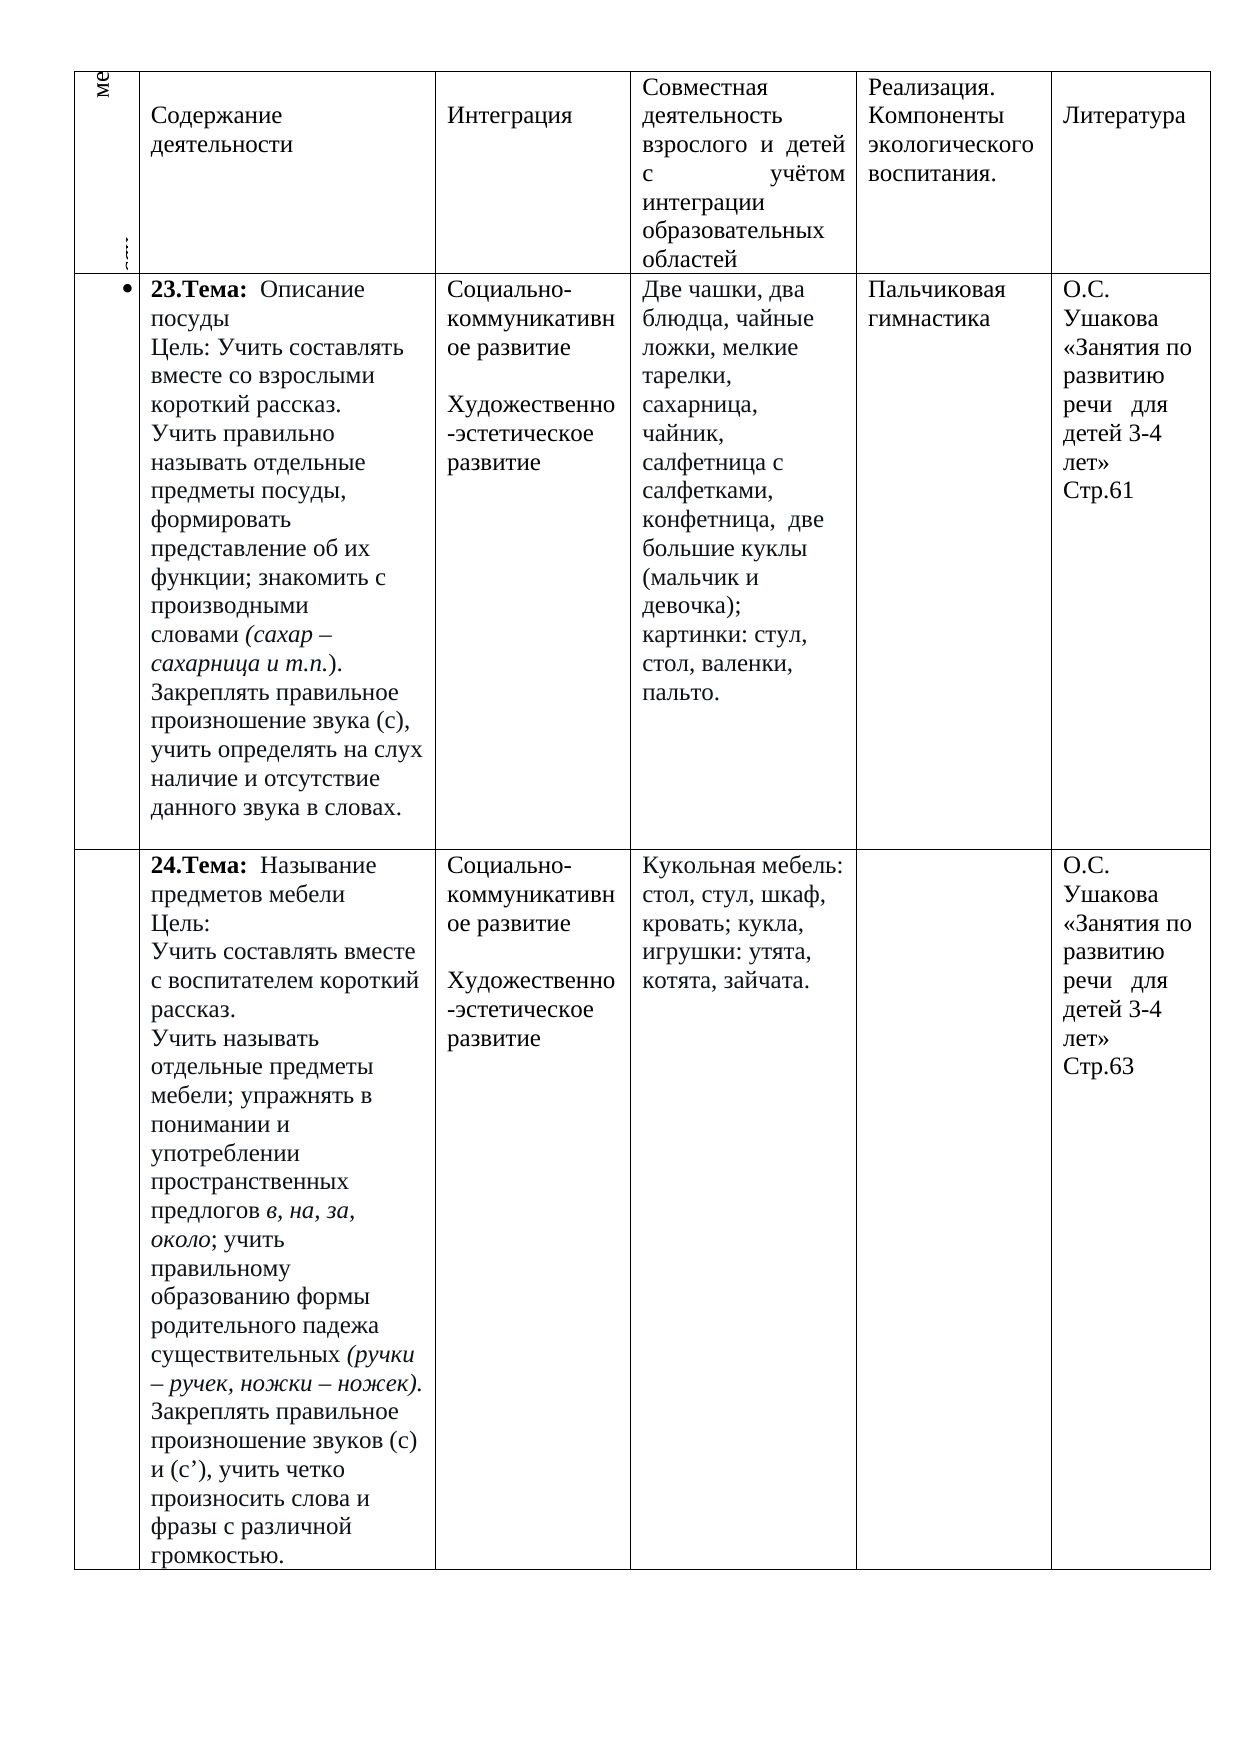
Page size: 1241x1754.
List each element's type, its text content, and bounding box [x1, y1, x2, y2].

table_cell [75, 850, 139, 1569]
table_cell О.С. Ушакова «Занятия по развитию речи для детей 3-4 лет» Стр.63 [1052, 850, 1210, 1569]
table_cell Пальчиковая гимнастика [857, 274, 1051, 849]
table_header Реализация. Компоненты экологического воспитания. [857, 72, 1051, 273]
table_cell О.С. Ушакова «Занятия по развитию речи для детей 3-4 лет» Стр.61 [1052, 274, 1210, 849]
table_cell [75, 274, 139, 849]
table_cell 23.Тема: Описание посуды Цель: Учить составлять вместе со взрослыми короткий рассказ. Учить правильно называть отдельные предметы посуды, формировать представление об их функции; знакомить с производными словами (сахар – сахарница и т.п.). Закреплять правильное произношение звука (с), учить определять на слух наличие и отсутствие данного звука в словах. [140, 274, 435, 849]
table_header Интеграция [436, 72, 630, 273]
table_header месяц [75, 72, 139, 273]
table_cell Кукольная мебель: стол, стул, шкаф, кровать; кукла, игрушки: утята, котята, зайчата. [631, 850, 856, 1569]
table_cell Социально-коммуникативное развитие Художественно-эстетическое развитие [436, 850, 630, 1569]
table_cell Две чашки, два блюдца, чайные ложки, мелкие тарелки, сахарница, чайник, салфетница с салфетками, конфетница, две большие куклы (мальчик и девочка); картинки: стул, стол, валенки, пальто. [631, 274, 856, 849]
table_cell [857, 850, 1051, 1569]
table_cell 24.Тема: Называние предметов мебели Цель: Учить составлять вместе с воспитателем короткий рассказ. Учить называть отдельные предметы мебели; упражнять в понимании и употреблении пространственных предлогов в, на, за, около; учить правильному образованию формы родительного падежа существительных (ручки – ручек, ножки – ножек). Закреплять правильное произношение звуков (с) и (с’), учить четко произносить слова и фразы с различной громкостью. [140, 850, 435, 1569]
table_header Литература [1052, 72, 1210, 273]
table_header Содержание деятельности [140, 72, 435, 273]
table_cell Социально-коммуникативное развитие Художественно-эстетическое развитие [436, 274, 630, 849]
table_header Совместная деятельность взрослого и детей с учётом интеграции образовательных областей [631, 72, 856, 273]
